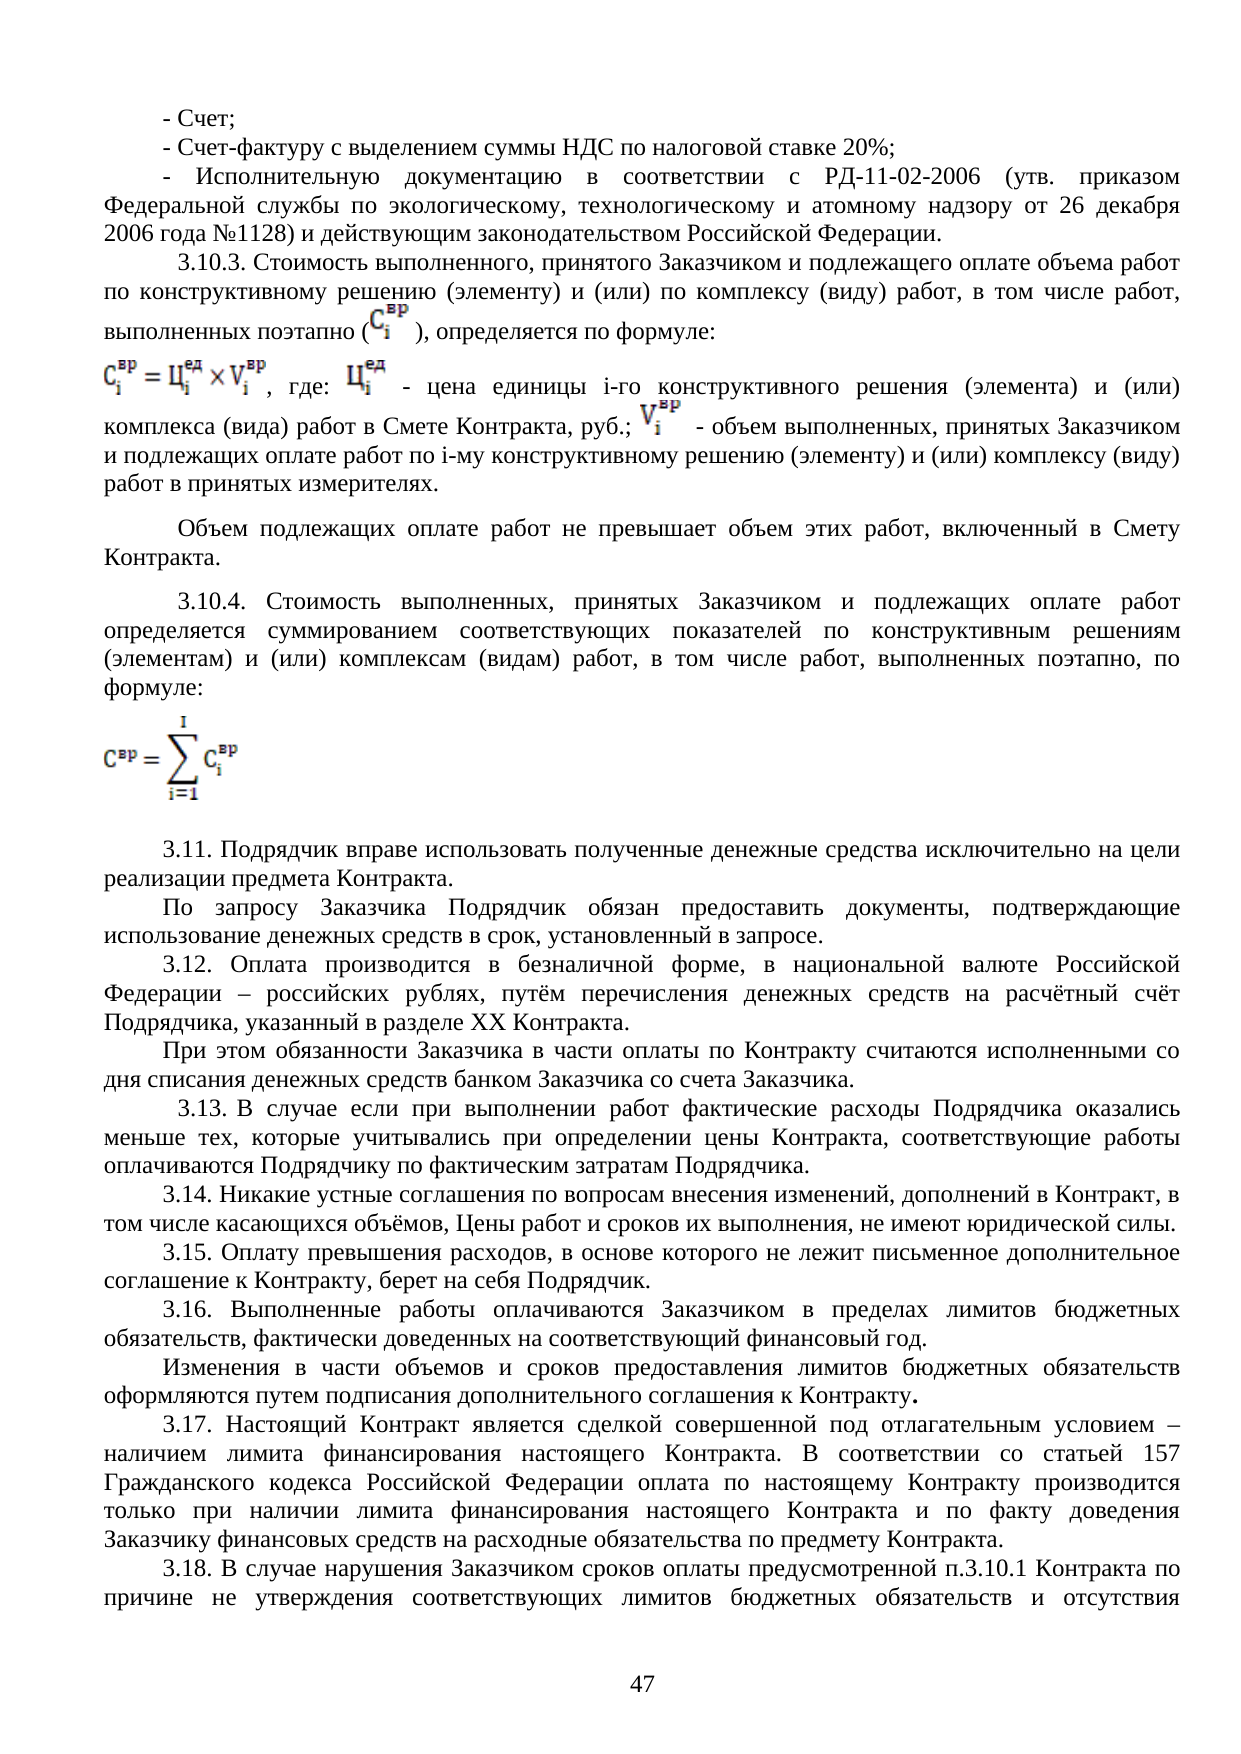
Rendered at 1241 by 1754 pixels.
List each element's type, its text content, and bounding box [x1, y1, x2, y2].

picture [103, 360, 266, 395]
text 3.15. Оплату превышения расходов, в основе которого не лежит письменное дополнительное соглашение к Контракту, берет на себя Подрядчик. [103, 1237, 1181, 1294]
text , где: - цена единицы i-гo конструктивного решения (элемента) и (или) комплекса (вида) работ в Смете Контракта, руб.; - объем выполненных, принятых Заказчиком и подлежащих оплате работ по i-му конструктивному решению (элементу) и (или) комплексу (виду) работ в принятых измерителях. [103, 360, 1181, 497]
picture [103, 716, 238, 800]
text 3.10.4. Стоимость выполненных, принятых Заказчиком и подлежащих оплате работ определяется суммированием соответствующих показателей по конструктивным решениям (элементам) и (или) комплексам (видам) работ, в том числе работ, выполненных поэтапно, по формуле: [103, 586, 1181, 701]
text - Исполнительную документацию в соответствии с РД-11-02-2006 (утв. приказом Федеральной службы по экологическому, технологическому и атомному надзору от 26 декабря 2006 года №1128) и действующим законодательством Российской Федерации. [103, 161, 1181, 247]
text 3.13. В случае если при выполнении работ фактические расходы Подрядчика оказались меньше тех, которые учитывались при определении цены Контракта, соответствующие работы оплачиваются Подрядчику по фактическим затратам Подрядчика. [103, 1093, 1181, 1179]
text 3.14. Никакие устные соглашения по вопросам внесения изменений, дополнений в Контракт, в том числе касающихся объёмов, Цены работ и сроков их выполнения, не имеют юридической силы. [103, 1179, 1181, 1237]
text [103, 1553, 1181, 1610]
picture [369, 304, 409, 339]
picture [346, 360, 386, 395]
text 3.17. Настоящий Контракт является сделкой совершенной под отлагательным условием – наличием лимита финансирования настоящего Контракта. В соответствии со статьей 157 Гражданского кодекса Российской Федерации оплата по настоящему Контракту производится только при наличии лимита финансирования настоящего Контракта и по факту доведения Заказчику финансовых средств на расходные обязательства по предмету Контракта. [103, 1409, 1181, 1553]
text По запросу Заказчика Подрядчик обязан предоставить документы, подтверждающие использование денежных средств в срок, установленный в запросе. [103, 892, 1181, 949]
text - Счет-фактуру с выделением суммы НДС по налоговой ставке 20%; [103, 132, 1181, 161]
text 3.10.3. Стоимость выполненного, принятого Заказчиком и подлежащего оплате объема работ по конструктивному решению (элементу) и (или) по комплексу (виду) работ, в том числе работ, выполненных поэтапно ( ), определяется по формуле: [103, 247, 1181, 344]
text - Счет; [103, 103, 1181, 132]
text 3.11. Подрядчик вправе использовать полученные денежные средства исключительно на цели реализации предмета Контракта. [103, 834, 1181, 892]
text При этом обязанности Заказчика в части оплаты по Контракту считаются исполненными со дня списания денежных средств банком Заказчика со счета Заказчика. [103, 1035, 1181, 1093]
text Объем подлежащих оплате работ не превышает объем этих работ, включенный в Смету Контракта. [103, 513, 1181, 570]
text Изменения в части объемов и сроков предоставления лимитов бюджетных обязательств оформляются путем подписания дополнительного соглашения к Контракту. [103, 1352, 1181, 1409]
text 3.12. Оплата производится в безналичной форме, в национальной валюте Российской Федерации – российских рублях, путём перечисления денежных средств на расчётный счёт Подрядчика, указанный в разделе XX Контракта. [103, 949, 1181, 1035]
picture [640, 400, 681, 435]
text 3.16. Выполненные работы оплачиваются Заказчиком в пределах лимитов бюджетных обязательств, фактически доведенных на соответствующий финансовый год. [103, 1294, 1181, 1352]
